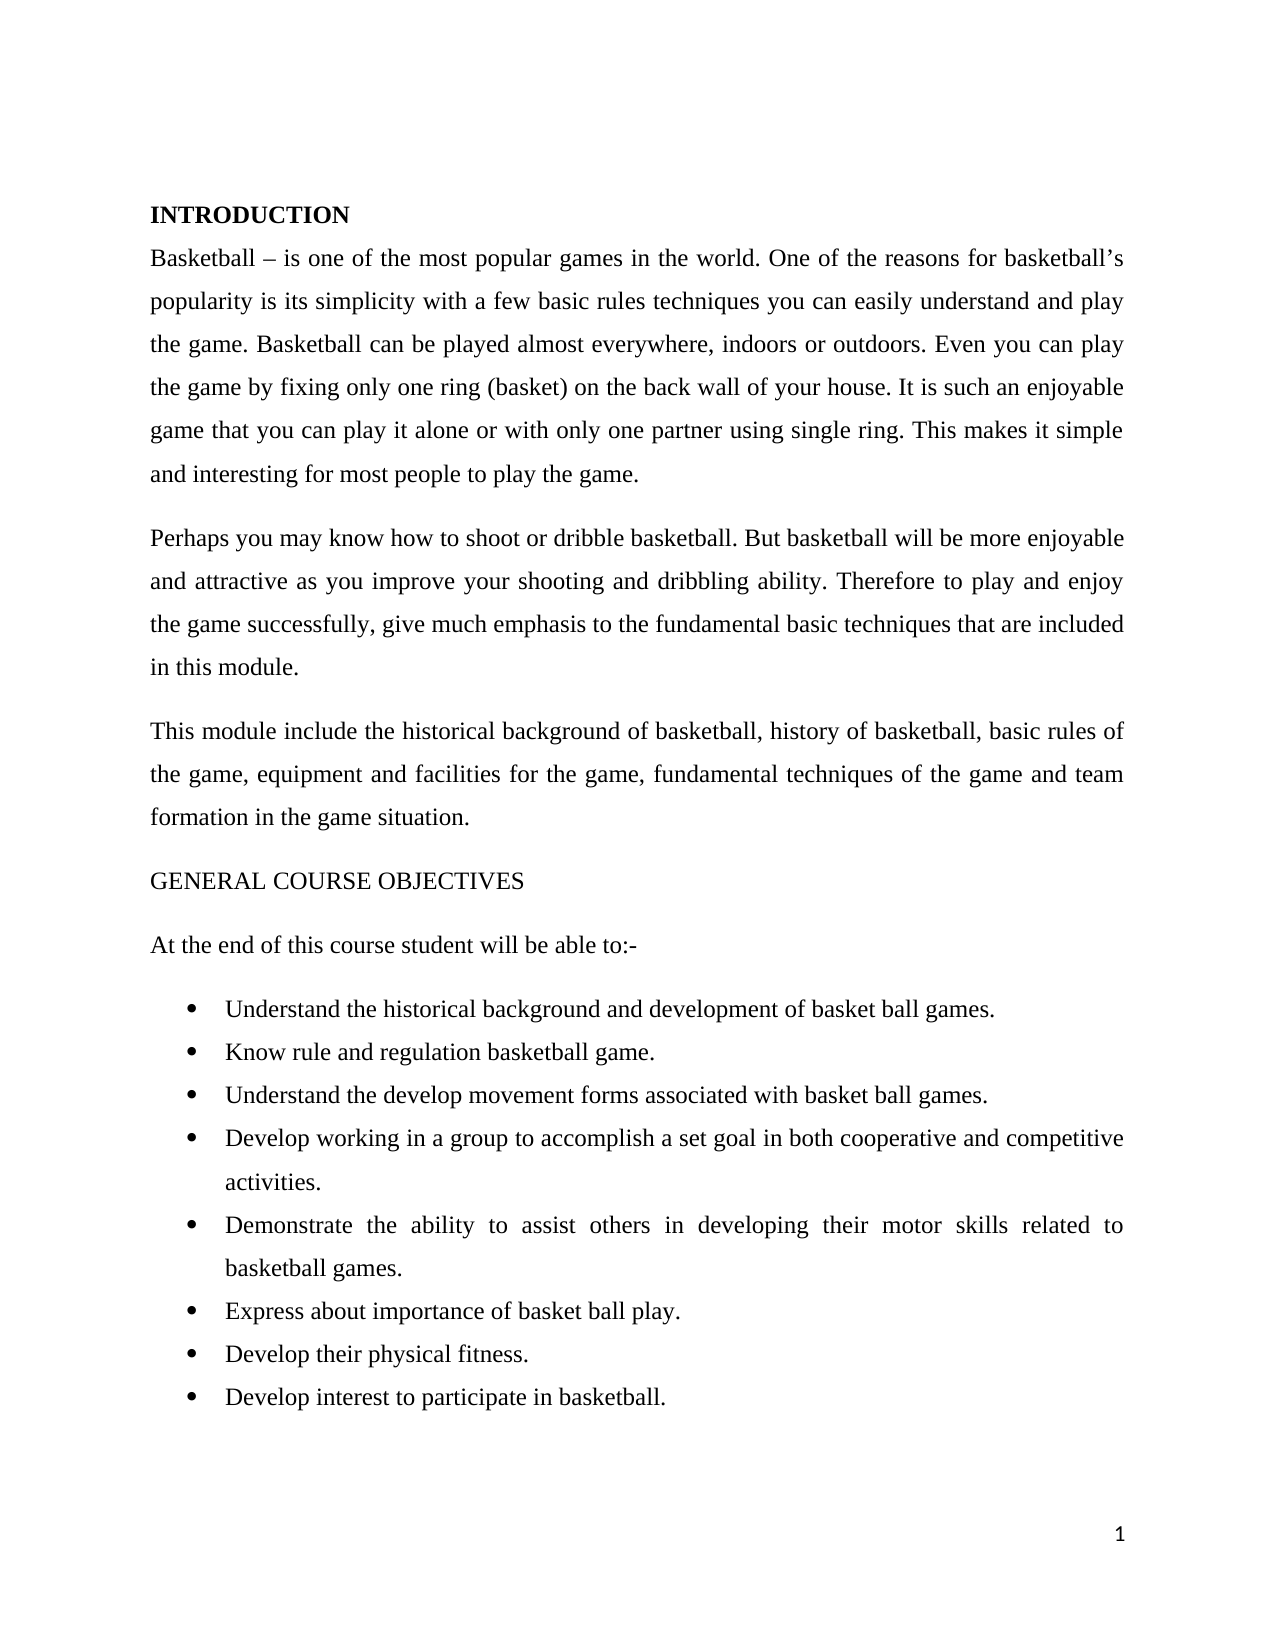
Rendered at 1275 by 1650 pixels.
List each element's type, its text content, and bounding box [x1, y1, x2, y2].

list Understand the historical background and development of basket ball games. [187, 994, 1125, 1023]
list Develop working in a group to accomplish a set goal in both cooperative and competitive activities. [187, 1123, 1125, 1195]
text At the end of this course student will be able to:- [150, 930, 1125, 959]
list Express about importance of basket ball play. [187, 1296, 1125, 1325]
text GENERAL COURSE OBJECTIVES [150, 866, 1125, 895]
subtitle INTRODUCTION [150, 200, 1125, 229]
text Basketball – is one of the most popular games in the world. One of the reasons for basketball’s popularity is its simplicity with a few basic rules techniques you can easily understand and play the game. Basketball can be played almost everywhere, indoors or outdoors. Even you can play the game by fixing only one ring (basket) on the back wall of your house. It is such an enjoyable game that you can play it alone or with only one partner using single ring. This makes it simple and interesting for most people to play the game. [150, 243, 1125, 487]
list Know rule and regulation basketball game. [187, 1037, 1125, 1066]
list Demonstrate the ability to assist others in developing their motor skills related to basketball games. [187, 1210, 1125, 1282]
list Develop their physical fitness. [187, 1339, 1125, 1368]
list Understand the develop movement forms associated with basket ball games. [187, 1080, 1125, 1109]
text Perhaps you may know how to shoot or dribble basketball. But basketball will be more enjoyable and attractive as you improve your shooting and dribbling ability. Therefore to play and enjoy the game successfully, give much emphasis to the fundamental basic techniques that are included in this module. [150, 523, 1125, 681]
text This module include the historical background of basketball, history of basketball, basic rules of the game, equipment and facilities for the game, fundamental techniques of the game and team formation in the game situation. [150, 716, 1125, 831]
list Develop interest to participate in basketball. [187, 1382, 1125, 1411]
